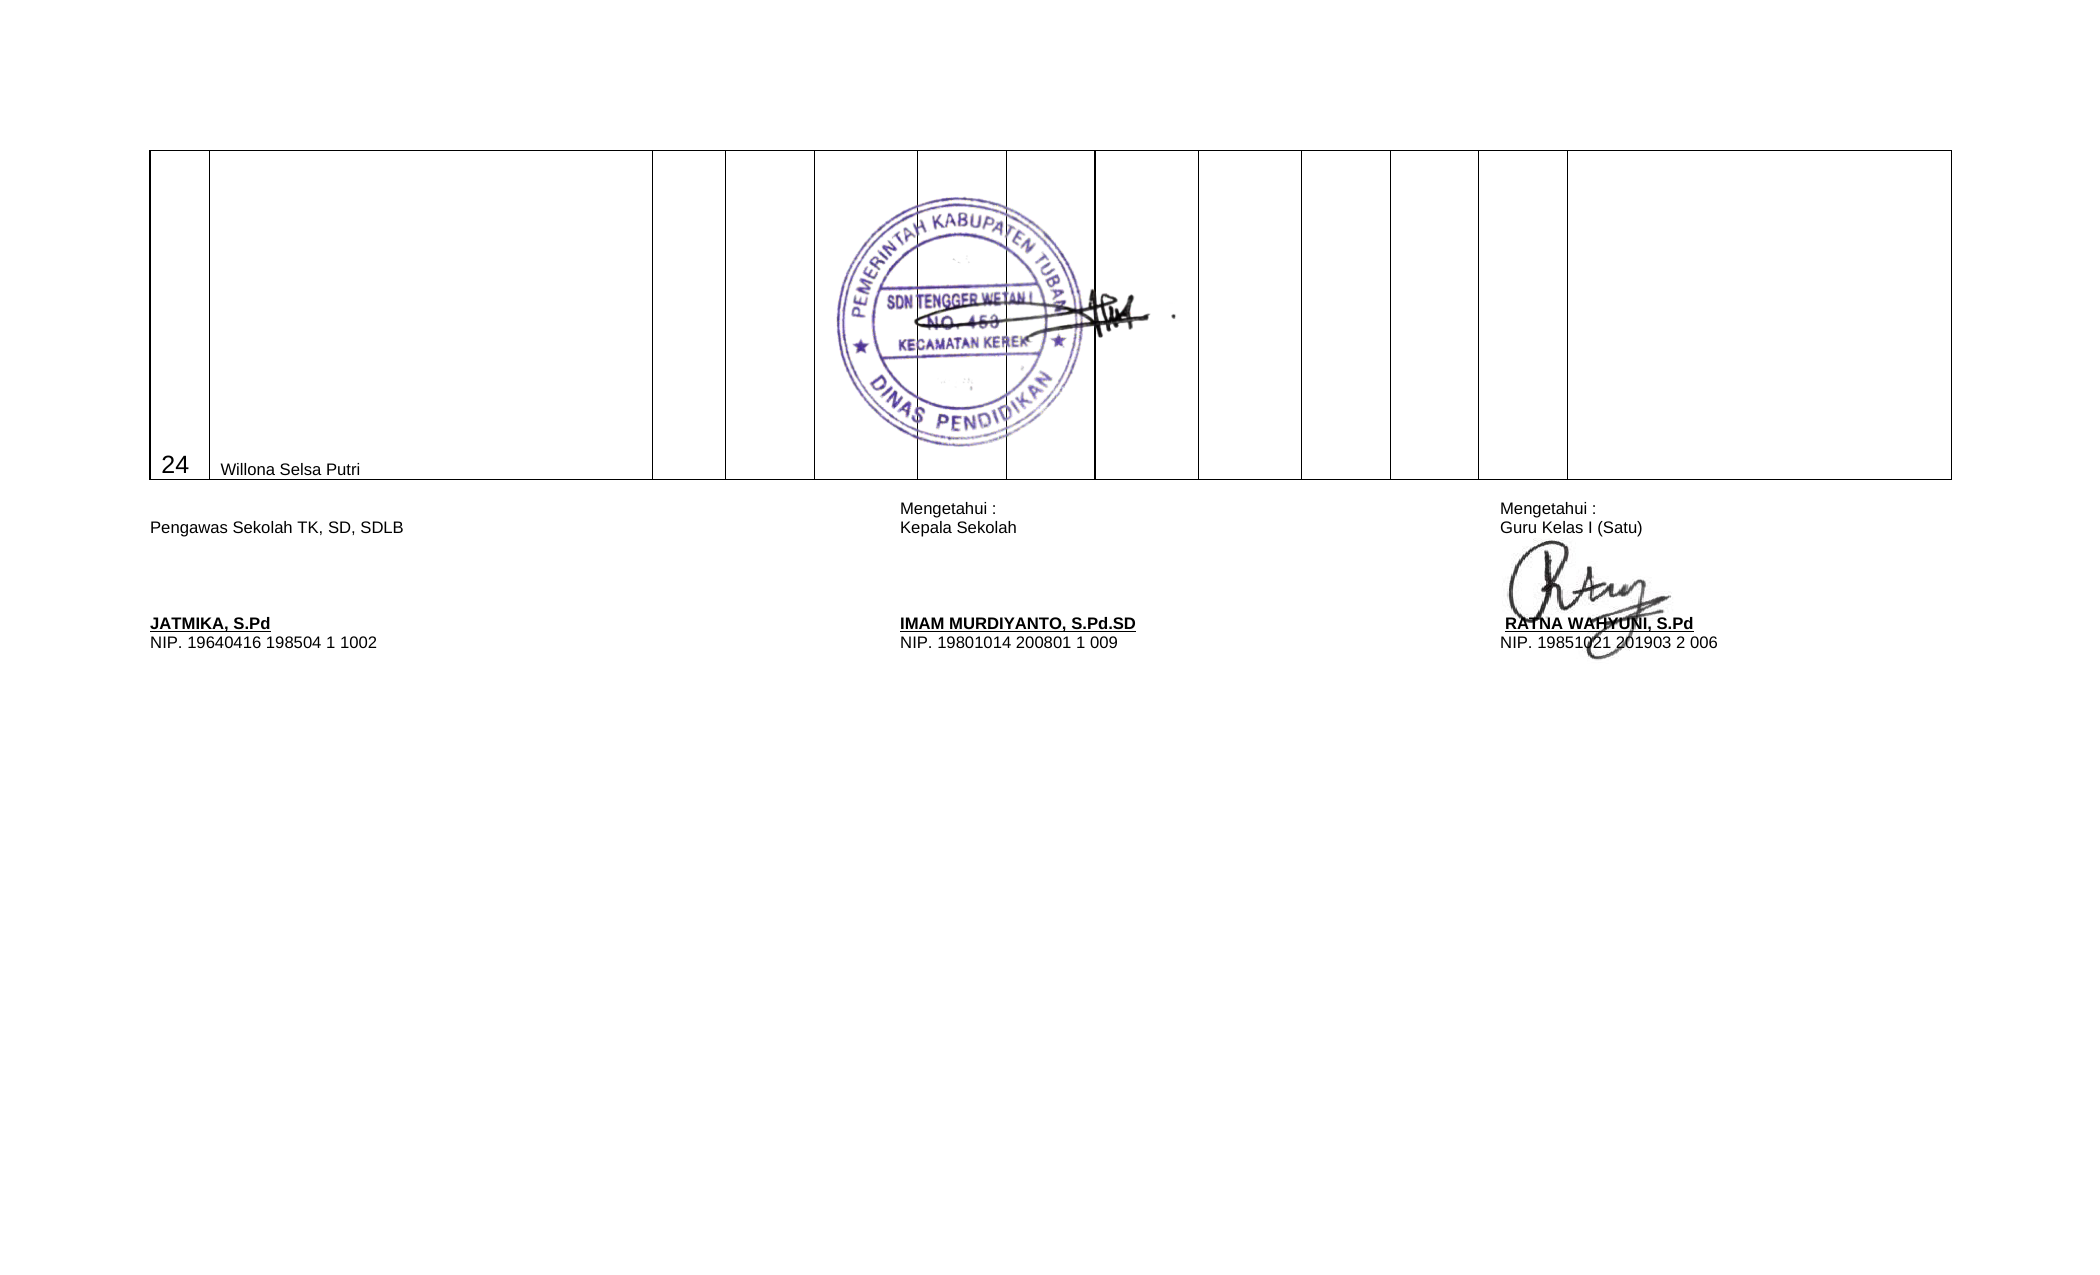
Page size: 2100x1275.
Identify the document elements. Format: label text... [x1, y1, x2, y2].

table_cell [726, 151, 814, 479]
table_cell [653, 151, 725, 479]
picture [1501, 537, 1674, 614]
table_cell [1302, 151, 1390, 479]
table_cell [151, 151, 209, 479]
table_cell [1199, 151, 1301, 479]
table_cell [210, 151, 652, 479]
picture [785, 191, 1214, 479]
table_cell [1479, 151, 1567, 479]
text Pengawas Sekolah TK, SD, SDLB Kepala Sekolah Guru Kelas I (Satu) [150, 518, 1950, 537]
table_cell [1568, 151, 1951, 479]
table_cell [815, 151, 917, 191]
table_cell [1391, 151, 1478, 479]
text JATMIKA, S.Pd IMAM MURDIYANTO, S.Pd.SD RATNA WAHYUNI, S.Pd [150, 614, 1950, 633]
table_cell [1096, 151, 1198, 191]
text Mengetahui : Mengetahui : [825, 499, 1950, 518]
picture [1501, 652, 1674, 664]
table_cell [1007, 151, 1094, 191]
text NIP. 19640416 198504 1 1002 NIP. 19801014 200801 1 009 NIP. 19851021 201903 2 006 [150, 633, 1950, 652]
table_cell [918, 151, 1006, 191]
